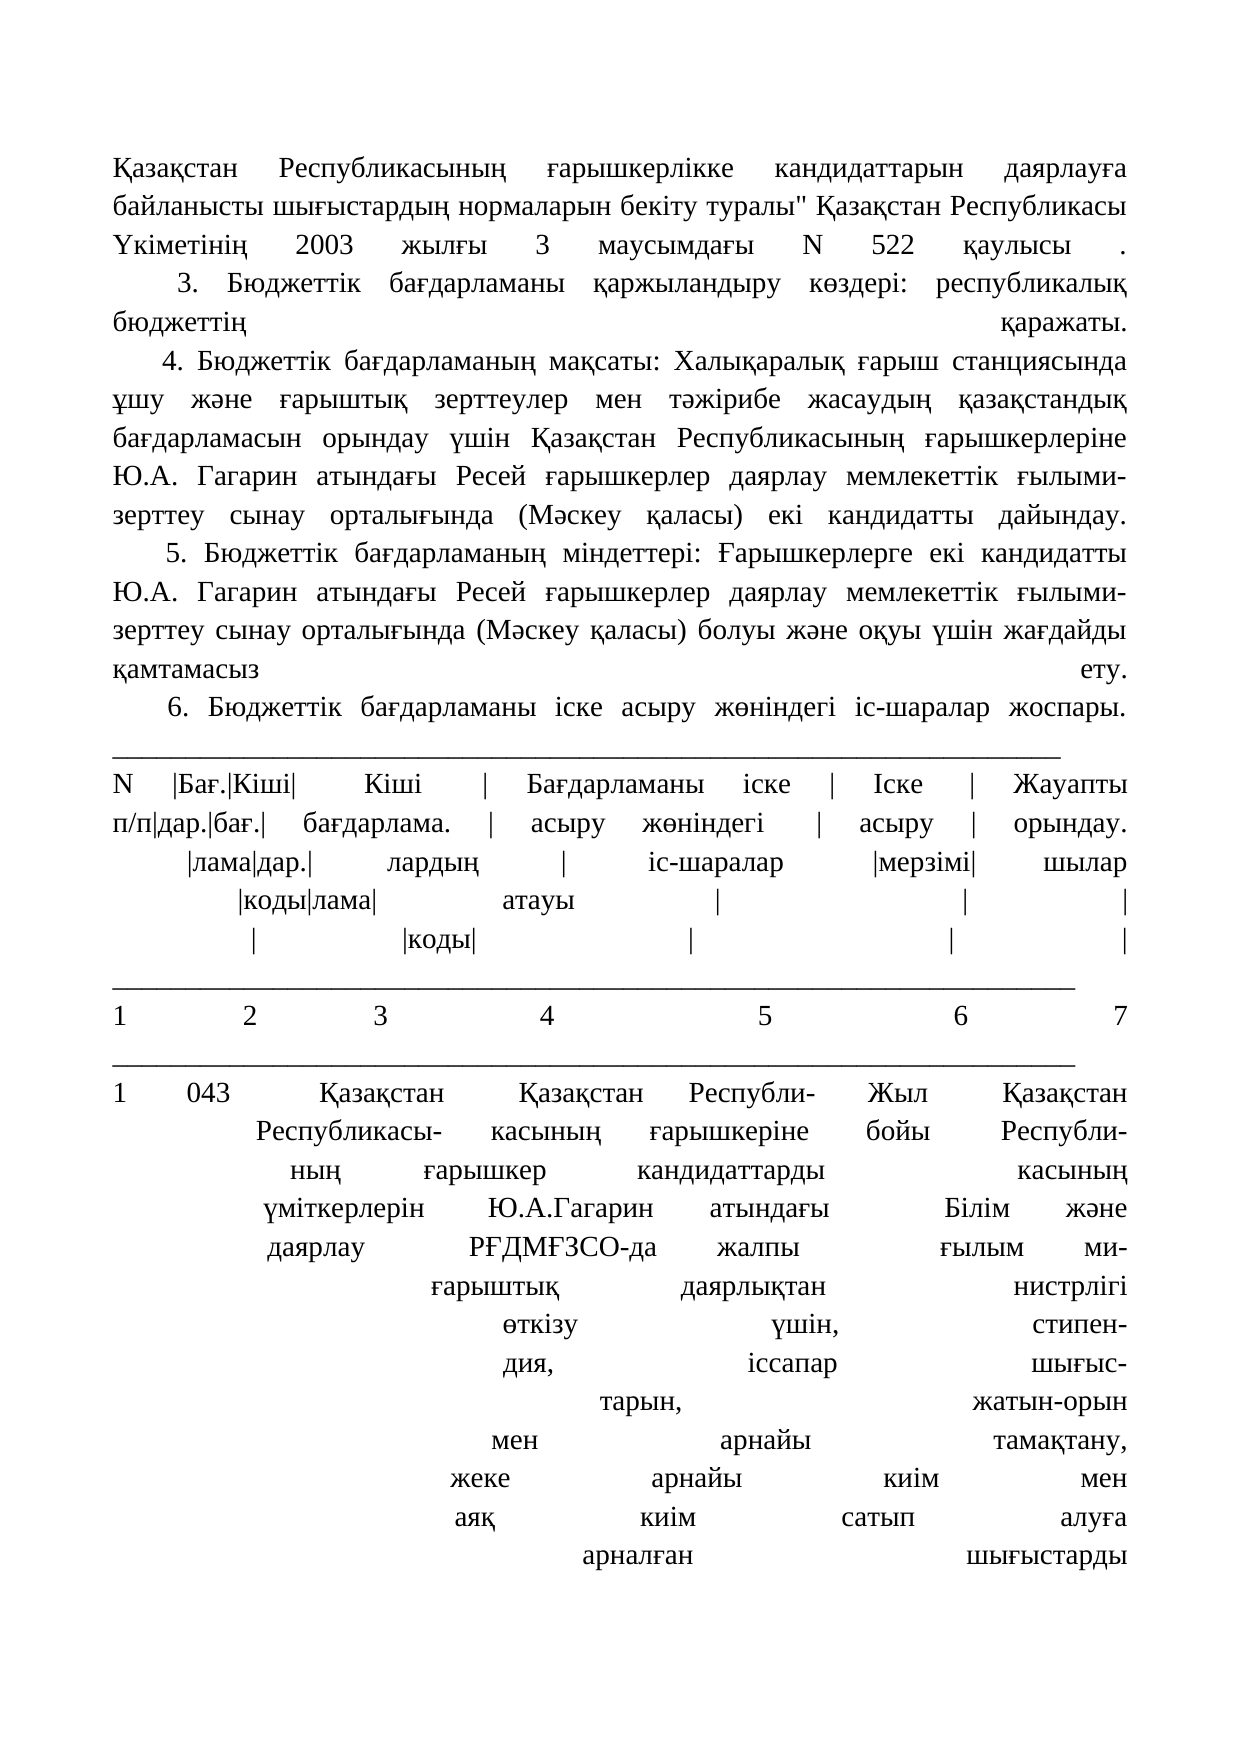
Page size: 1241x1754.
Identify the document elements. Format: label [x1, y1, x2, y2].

text [112, 150, 1128, 1571]
